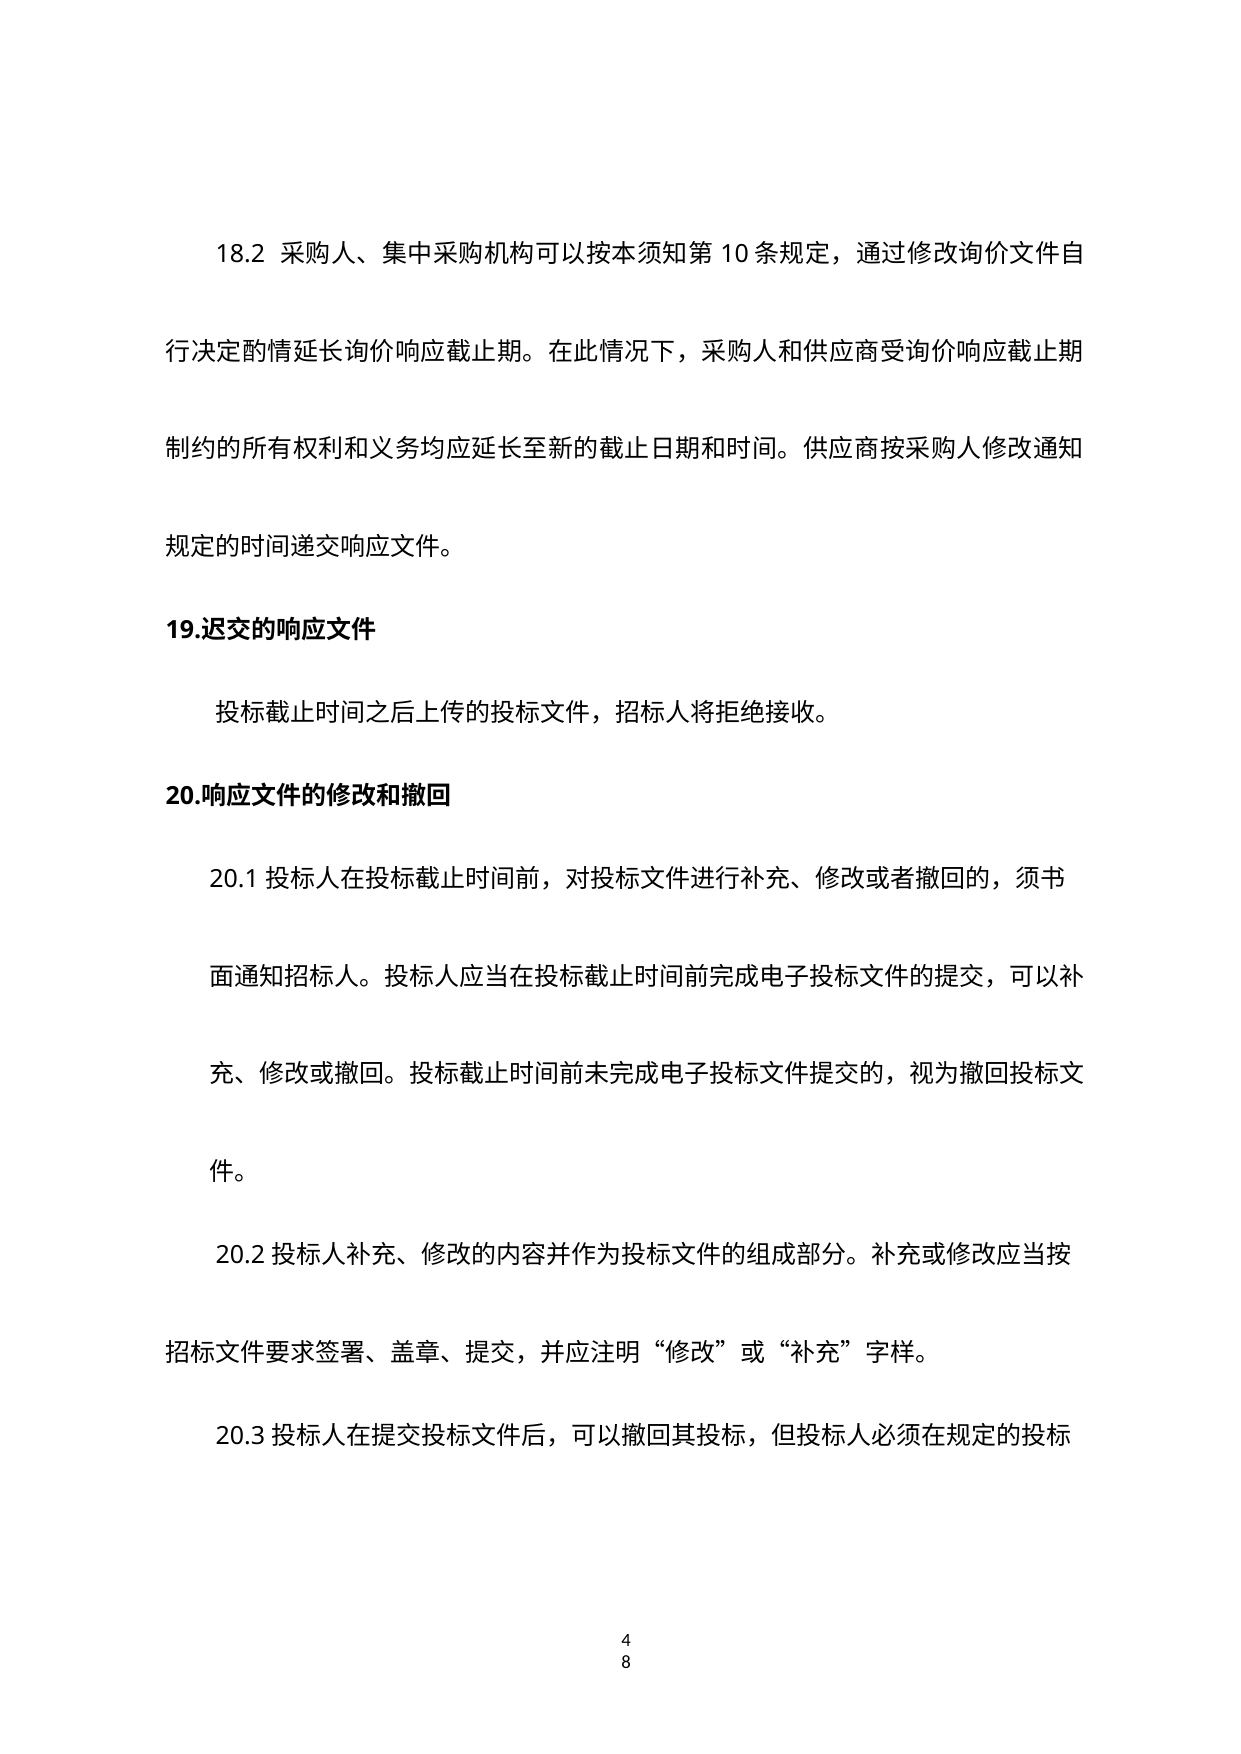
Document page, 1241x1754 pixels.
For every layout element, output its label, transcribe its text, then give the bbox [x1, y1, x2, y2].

text 20.响应文件的修改和撤回 [165, 761, 1087, 826]
text 18.2 采购人、集中采购机构可以按本须知第10条规定，通过修改询价文件自行决定酌情延长询价响应截止期。在此情况下，采购人和供应商受询价响应截止期制约的所有权利和义务均应延长至新的截止日期和时间。供应商按采购人修改通知规定的时间递交响应文件。 [165, 219, 1087, 577]
text 19.迟交的响应文件 [165, 595, 1087, 660]
text 投标截止时间之后上传的投标文件，招标人将拒绝接收。 [165, 678, 1087, 743]
text 20.2 投标人补充、修改的内容并作为投标文件的组成部分。补充或修改应当按招标文件要求签署、盖章、提交，并应注明“修改”或“补充”字样。 [165, 1220, 1087, 1383]
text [165, 1401, 1087, 1466]
text 20.1 投标人在投标截止时间前，对投标文件进行补充、修改或者撤回的，须书面通知招标人。投标人应当在投标截止时间前完成电子投标文件的提交，可以补充、修改或撤回。投标截止时间前未完成电子投标文件提交的，视为撤回投标文件。 [209, 844, 1087, 1202]
